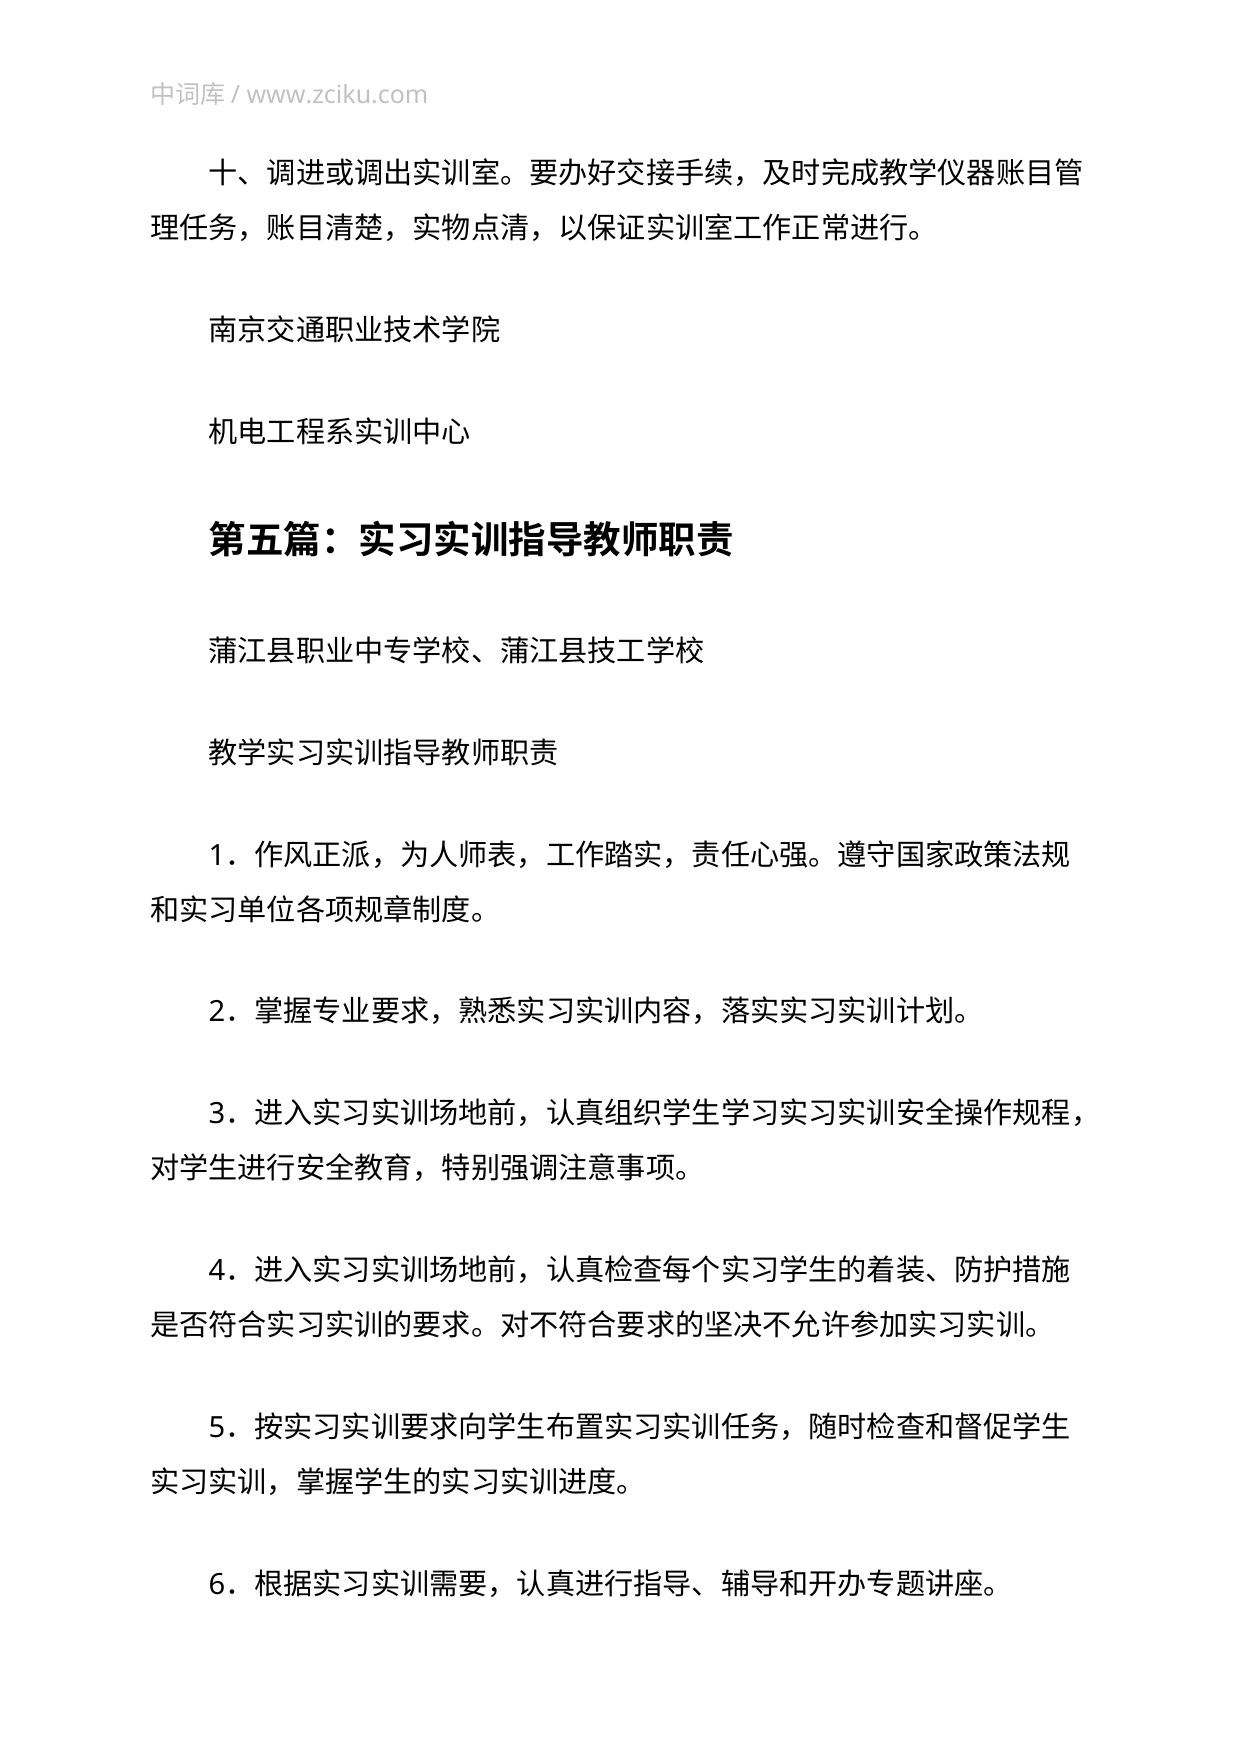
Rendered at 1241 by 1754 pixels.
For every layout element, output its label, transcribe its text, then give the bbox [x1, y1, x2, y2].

text 机电工程系实训中心 [150, 408, 1090, 451]
text 第五篇：实习实训指导教师职责 [150, 510, 1090, 564]
text 教学实习实训指导教师职责 [150, 729, 1090, 772]
text 十、调进或调出实训室。要办好交接手续，及时完成教学仪器账目管理任务，账目清楚，实物点清，以保证实训室工作正常进行。 [150, 150, 1090, 247]
text 2．掌握专业要求，熟悉实习实训内容，落实实习实训计划。 [150, 988, 1090, 1030]
text 1．作风正派，为人师表，工作踏实，责任心强。遵守国家政策法规和实习单位各项规章制度。 [150, 831, 1090, 928]
text 6．根据实习实训需要，认真进行指导、辅导和开办专题讲座。 [150, 1560, 1090, 1603]
text 4．进入实习实训场地前，认真检查每个实习学生的着装、防护措施是否符合实习实训的要求。对不符合要求的坚决不允许参加实习实训。 [150, 1247, 1090, 1344]
text 南京交通职业技术学院 [150, 307, 1090, 349]
text 5．按实习实训要求向学生布置实习实训任务，随时检查和督促学生实习实训，掌握学生的实习实训进度。 [150, 1403, 1090, 1501]
text 3．进入实习实训场地前，认真组织学生学习实习实训安全操作规程，对学生进行安全教育，特别强调注意事项。 [150, 1090, 1090, 1187]
text 蒲江县职业中专学校、蒲江县技工学校 [150, 628, 1090, 670]
